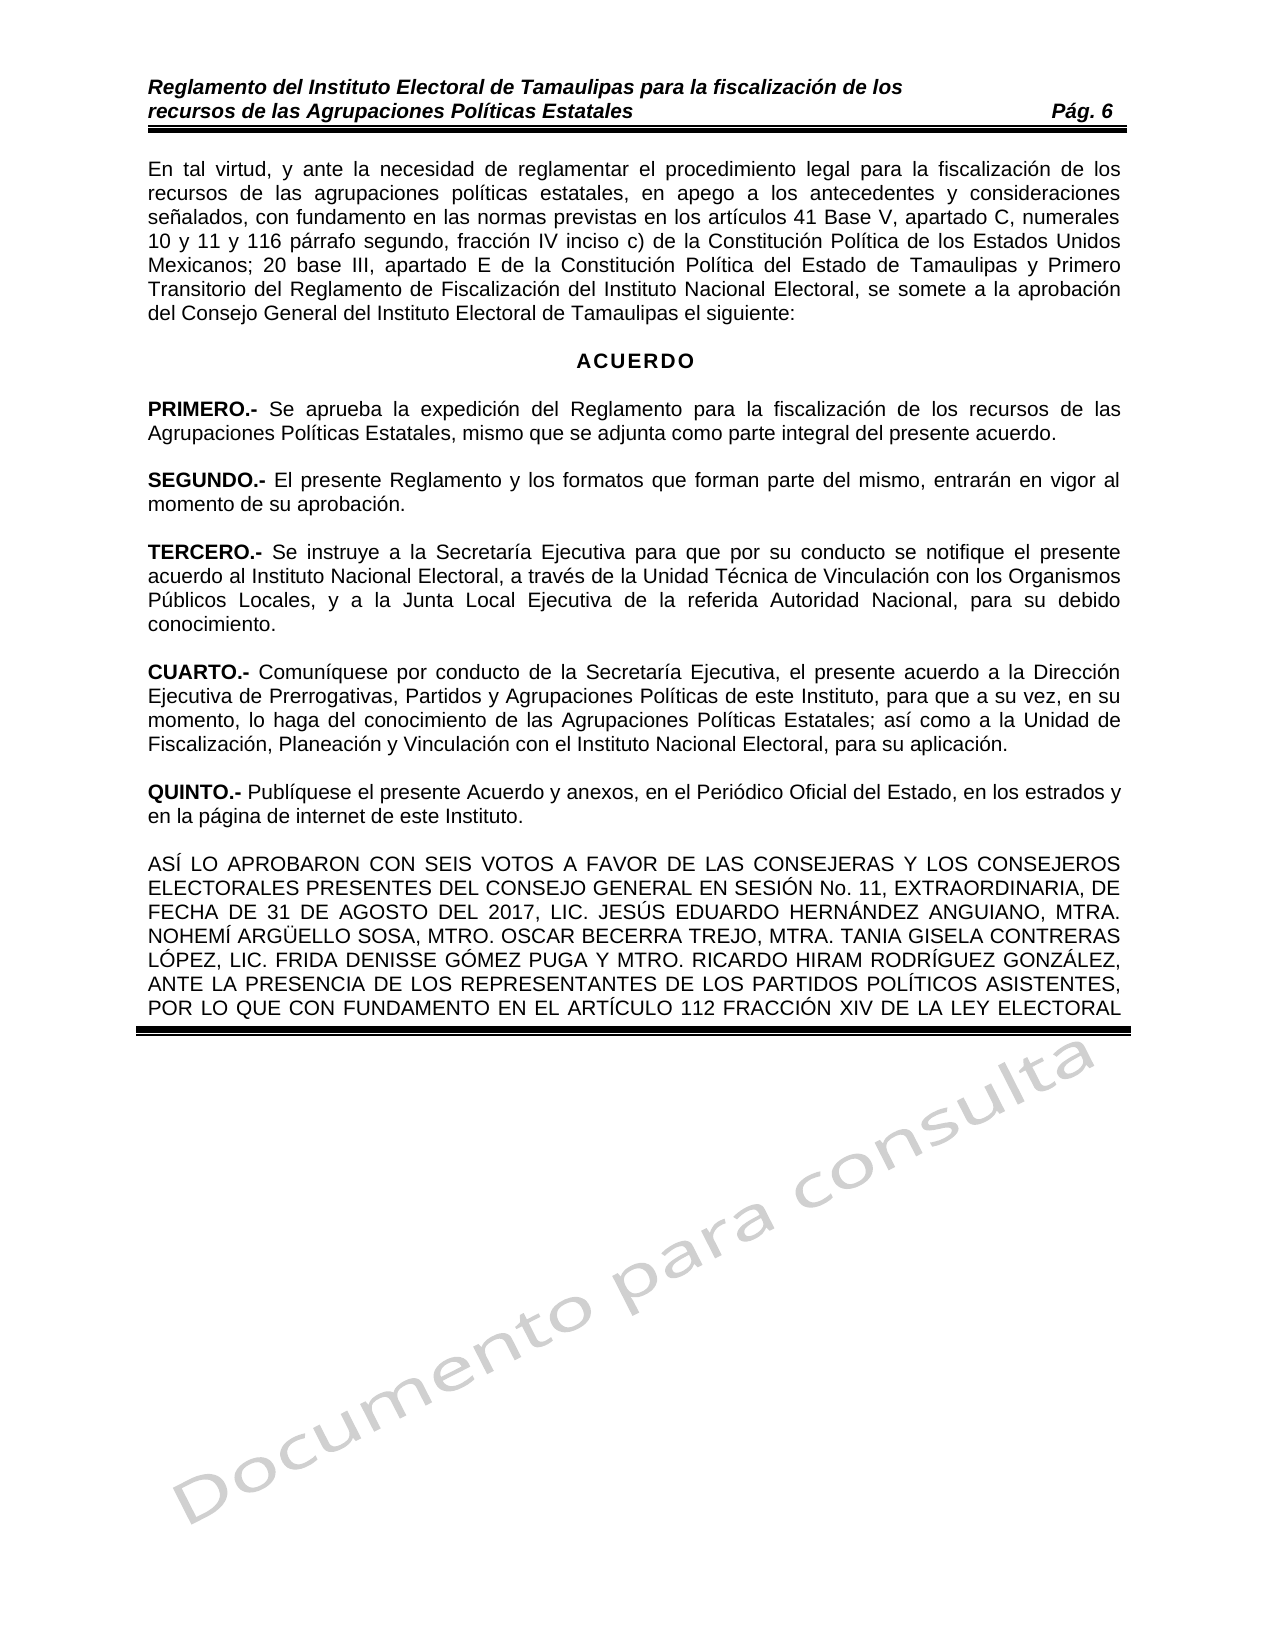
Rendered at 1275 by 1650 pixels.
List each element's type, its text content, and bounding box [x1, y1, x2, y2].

text TERCERO.- Se instruye a la Secretaría Ejecutiva para que por su conducto se notifique el presente acuerdo al Instituto Nacional Electoral, a través de la Unidad Técnica de Vinculación con los Organismos Públicos Locales, y a la Junta Local Ejecutiva de la referida Autoridad Nacional, para su debido conocimiento. [148, 540, 1122, 636]
text CUARTO.- Comuníquese por conducto de la Secretaría Ejecutiva, el presente acuerdo a la Dirección Ejecutiva de Prerrogativas, Partidos y Agrupaciones Políticas de este Instituto, para que a su vez, en su momento, lo haga del conocimiento de las Agrupaciones Políticas Estatales; así como a la Unidad de Fiscalización, Planeación y Vinculación con el Instituto Nacional Electoral, para su aplicación. [148, 660, 1122, 756]
text PRIMERO.- Se aprueba la expedición del Reglamento para la fiscalización de los recursos de las Agrupaciones Políticas Estatales, mismo que se adjunta como parte integral del presente acuerdo. [148, 396, 1122, 444]
text SEGUNDO.- El presente Reglamento y los formatos que forman parte del mismo, entrarán en vigor al momento de su aprobación. [148, 468, 1122, 516]
text ASÍ LO APROBARON CON SEIS VOTOS A FAVOR DE LAS CONSEJERAS Y LOS CONSEJEROS ELECTORALES PRESENTES DEL CONSEJO GENERAL EN SESIÓN No. 11, EXTRAORDINARIA, DE FECHA DE 31 DE AGOSTO DEL 2017, LIC. JESÚS EDUARDO HERNÁNDEZ ANGUIANO, MTRA. NOHEMÍ ARGÜELLO SOSA, MTRO. OSCAR BECERRA TREJO, MTRA. TANIA GISELA CONTRERAS LÓPEZ, LIC. FRIDA DENISSE GÓMEZ PUGA Y MTRO. RICARDO HIRAM RODRÍGUEZ GONZÁLEZ, ANTE LA PRESENCIA DE LOS REPRESENTANTES DE LOS PARTIDOS POLÍTICOS ASISTENTES, POR LO QUE CON FUNDAMENTO EN EL ARTÍCULO 112 FRACCIÓN XIV DE LA LEY ELECTORAL DEL ESTADO DE TAMAULIPAS, EN FÉ DE VERDAD Y PARA CONSTANCIA LEGAL FIRMAN EL PRESENTE PROVEÍDO EL LIC. JESÚS EDUARDO HERNÁNDEZ ANGUIANO, CONSEJERO PRESIDENTE Y EL LIC. EDGAR IVÁN ARROYO VILLARREAL, SECRETARIO EJECUTIVO DEL INSTITUTO ELECTORAL DE TAMAULIPAS. DOY FE. [148, 852, 1122, 1019]
text ACUERDO [148, 348, 1122, 372]
text QUINTO.- Publíquese el presente Acuerdo y anexos, en el Periódico Oficial del Estado, en los estrados y en la página de internet de este Instituto. [148, 780, 1122, 828]
text En tal virtud, y ante la necesidad de reglamentar el procedimiento legal para la fiscalización de los recursos de las agrupaciones políticas estatales, en apego a los antecedentes y consideraciones señalados, con fundamento en las normas previstas en los artículos 41 Base V, apartado C, numerales 10 y 11 y 116 párrafo segundo, fracción IV inciso c) de la Constitución Política de los Estados Unidos Mexicanos; 20 base III, apartado E de la Constitución Política del Estado de Tamaulipas y Primero Transitorio del Reglamento de Fiscalización del Instituto Nacional Electoral, se somete a la aprobación del Consejo General del Instituto Electoral de Tamaulipas el siguiente: [148, 157, 1122, 324]
